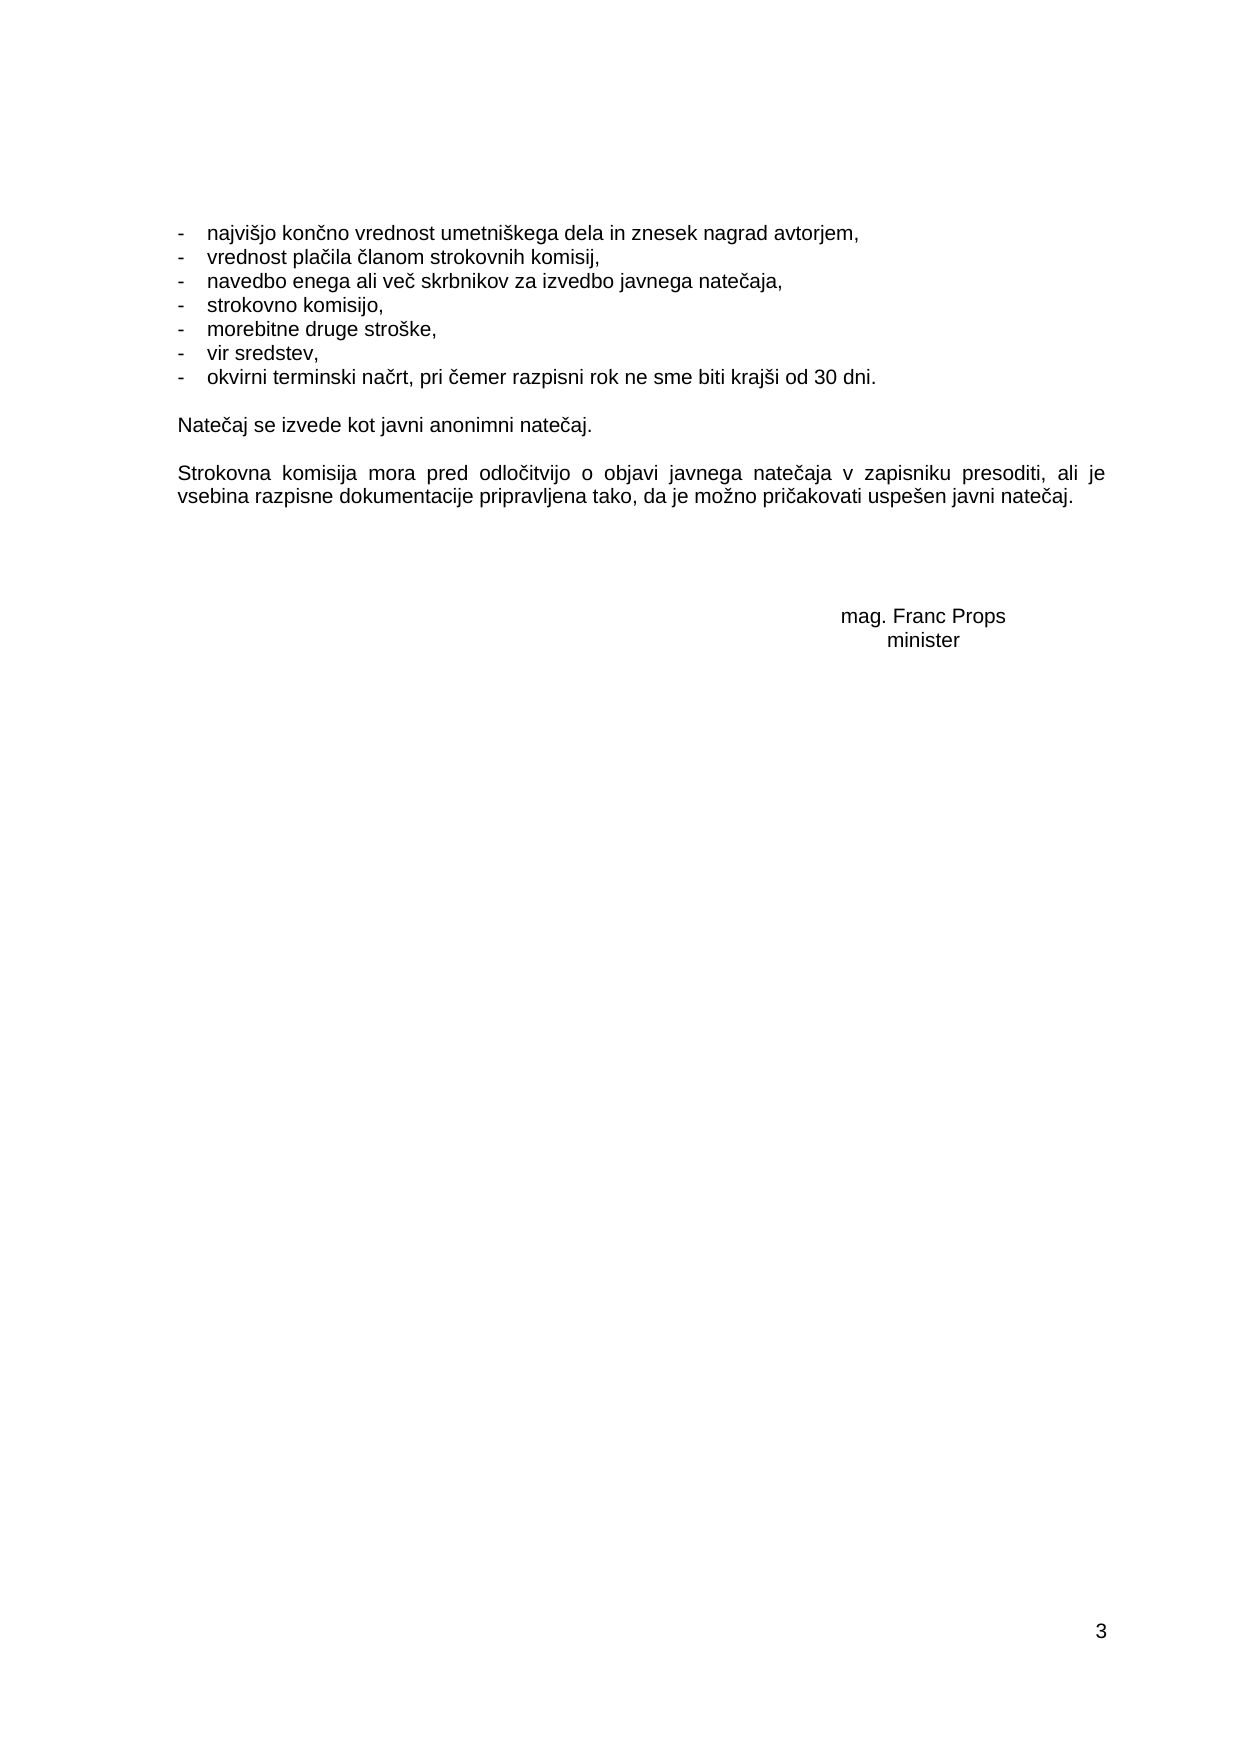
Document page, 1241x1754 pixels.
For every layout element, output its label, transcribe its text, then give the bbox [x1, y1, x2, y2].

text Strokovna komisija mora pred odločitvijo o objavi javnega natečaja v zapisniku presoditi, ali je vsebina razpisne dokumentacije pripravljena tako, da je možno pričakovati uspešen javni natečaj. [177, 460, 1107, 508]
list morebitne druge stroške, [177, 317, 1107, 341]
list strokovno komisijo, [177, 293, 1107, 317]
list okvirni terminski načrt, pri čemer razpisni rok ne sme biti krajši od 30 dni. [177, 364, 1107, 388]
text mag. Franc Props minister [740, 604, 1107, 652]
text Natečaj se izvede kot javni anonimni natečaj. [177, 412, 1107, 436]
list vrednost plačila članom strokovnih komisij, [177, 245, 1107, 269]
list najvišjo končno vrednost umetniškega dela in znesek nagrad avtorjem, [177, 221, 1107, 245]
list vir sredstev, [177, 341, 1107, 364]
list navedbo enega ali več skrbnikov za izvedbo javnega natečaja, [177, 269, 1107, 293]
